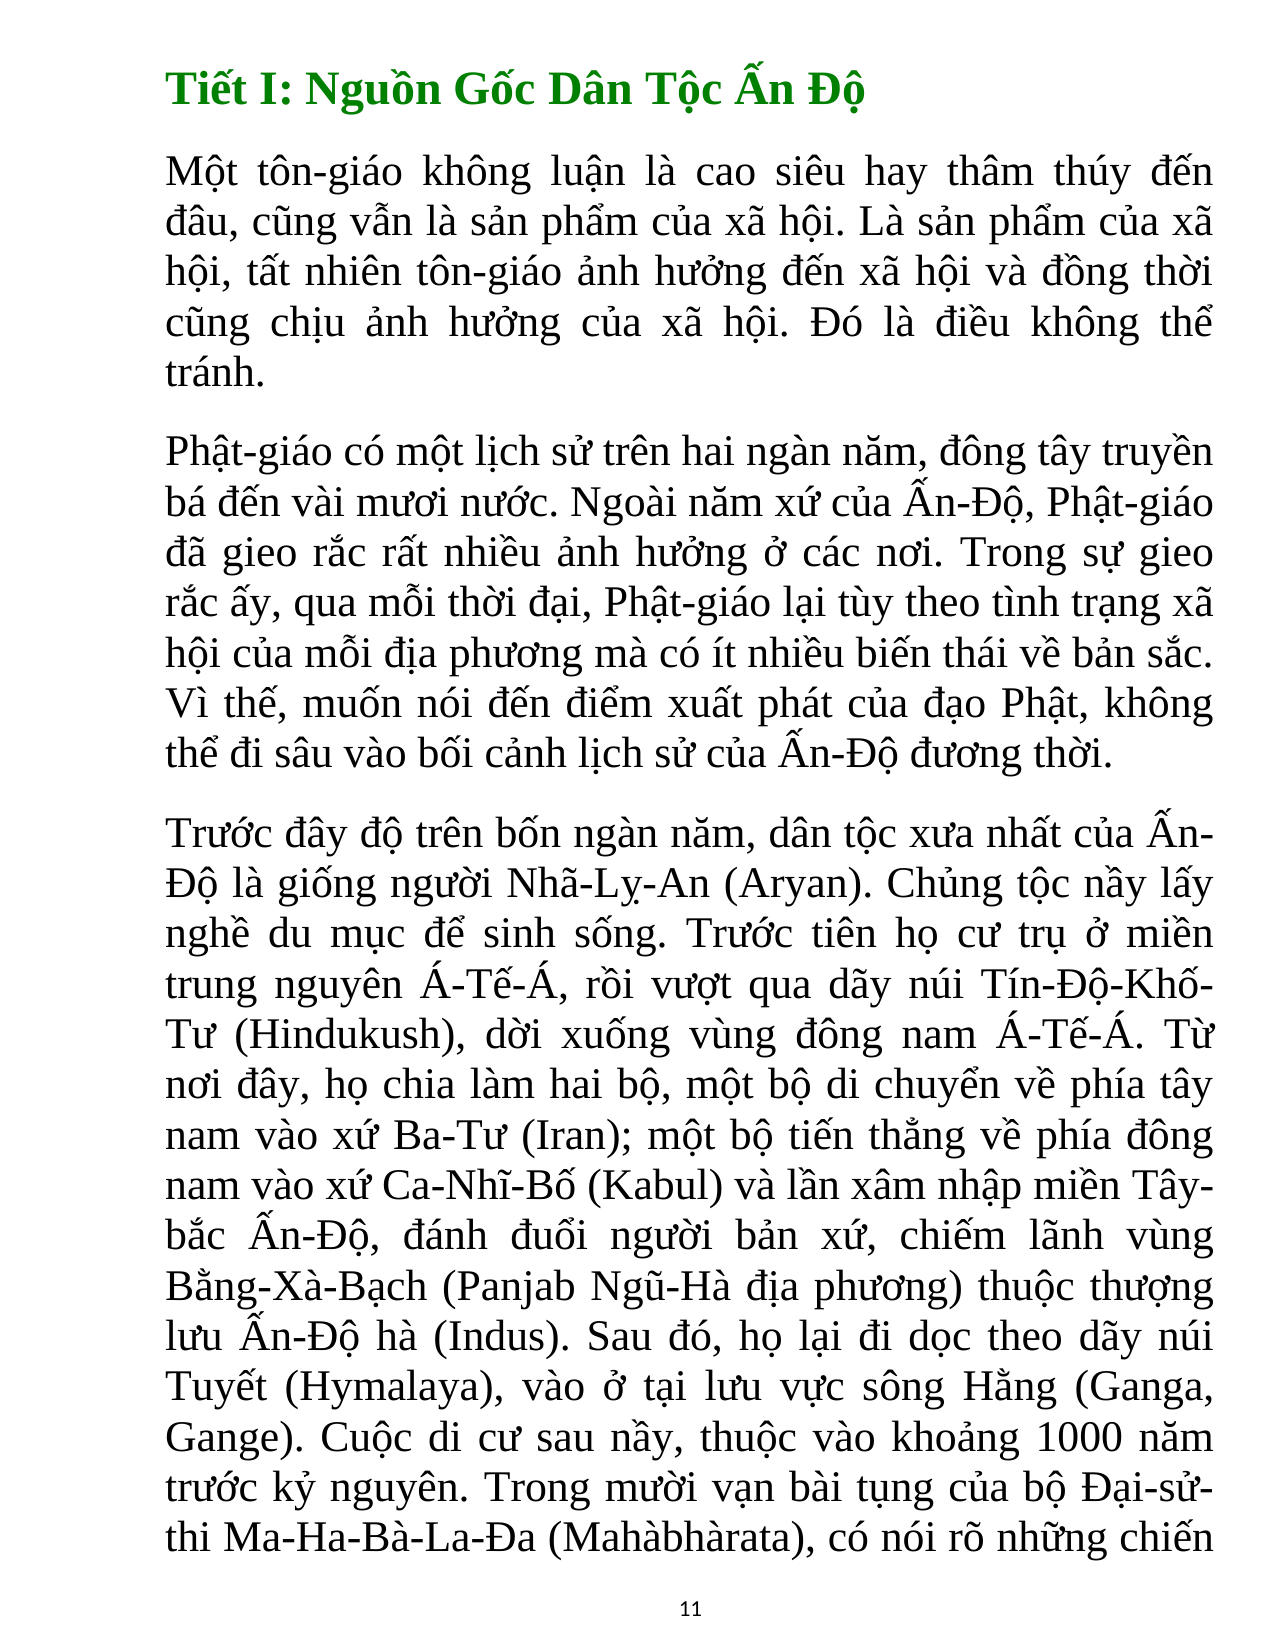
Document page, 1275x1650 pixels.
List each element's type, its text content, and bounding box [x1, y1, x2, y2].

text Phật-giáo có một lịch sử trên hai ngàn năm, đông tây truyền bá đến vài mươi nước. Ngoài năm xứ của Ấn-Độ, Phật-giáo đã gieo rắc rất nhiều ảnh hưởng ở các nơi. Trong sự gieo rắc ấy, qua mỗi thời đại, Phật-giáo lại tùy theo tình trạng xã hội của mỗi địa phương mà có ít nhiều biến thái về bản sắc. Vì thế, muốn nói đến điểm xuất phát của đạo Phật, không thể đi sâu vào bối cảnh lịch sử của Ấn-Độ đương thời. [165, 425, 1215, 777]
text Một tôn-giáo không luận là cao siêu hay thâm thúy đến đâu, cũng vẫn là sản phẩm của xã hội. Là sản phẩm của xã hội, tất nhiên tôn-giáo ảnh hưởng đến xã hội và đồng thời cũng chịu ảnh hưởng của xã hội. Đó là điều không thể tránh. [165, 144, 1215, 396]
text Tiết I: Nguồn Gốc Dân Tộc Ấn Độ [165, 60, 1215, 115]
